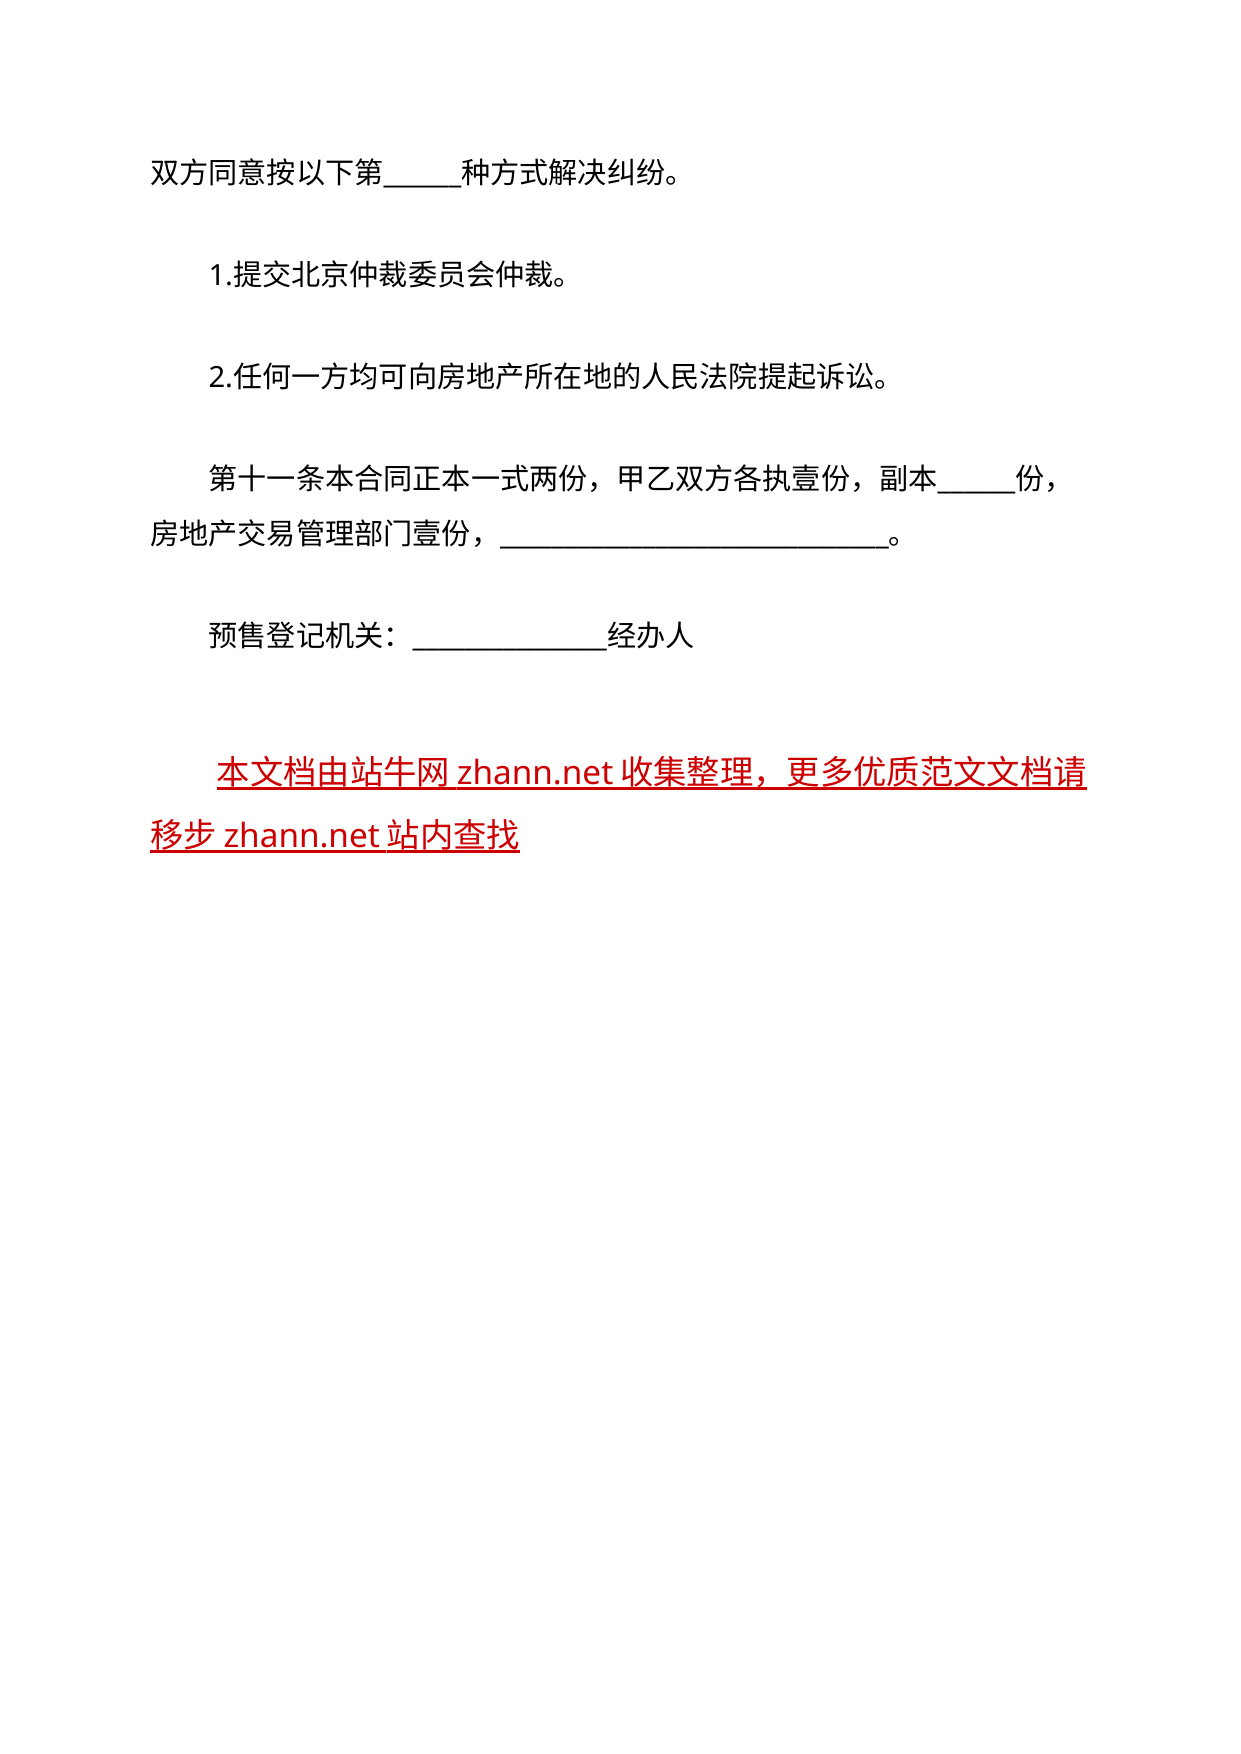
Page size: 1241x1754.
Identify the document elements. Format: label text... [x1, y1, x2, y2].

text 2.任何一方均可向房地产所在地的人民法院提起诉讼。 [150, 354, 1090, 396]
text 预售登记机关：_______________经办人 [150, 613, 1090, 655]
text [150, 150, 1090, 192]
text 本文档由站牛网zhann.net收集整理，更多优质范文文档请移步zhann.net站内查找 [150, 746, 1090, 857]
text 第十一条本合同正本一式两份，甲乙双方各执壹份，副本______份，房地产交易管理部门壹份，______________________________。 [150, 456, 1090, 553]
text 1.提交北京仲裁委员会仲裁。 [150, 252, 1090, 294]
